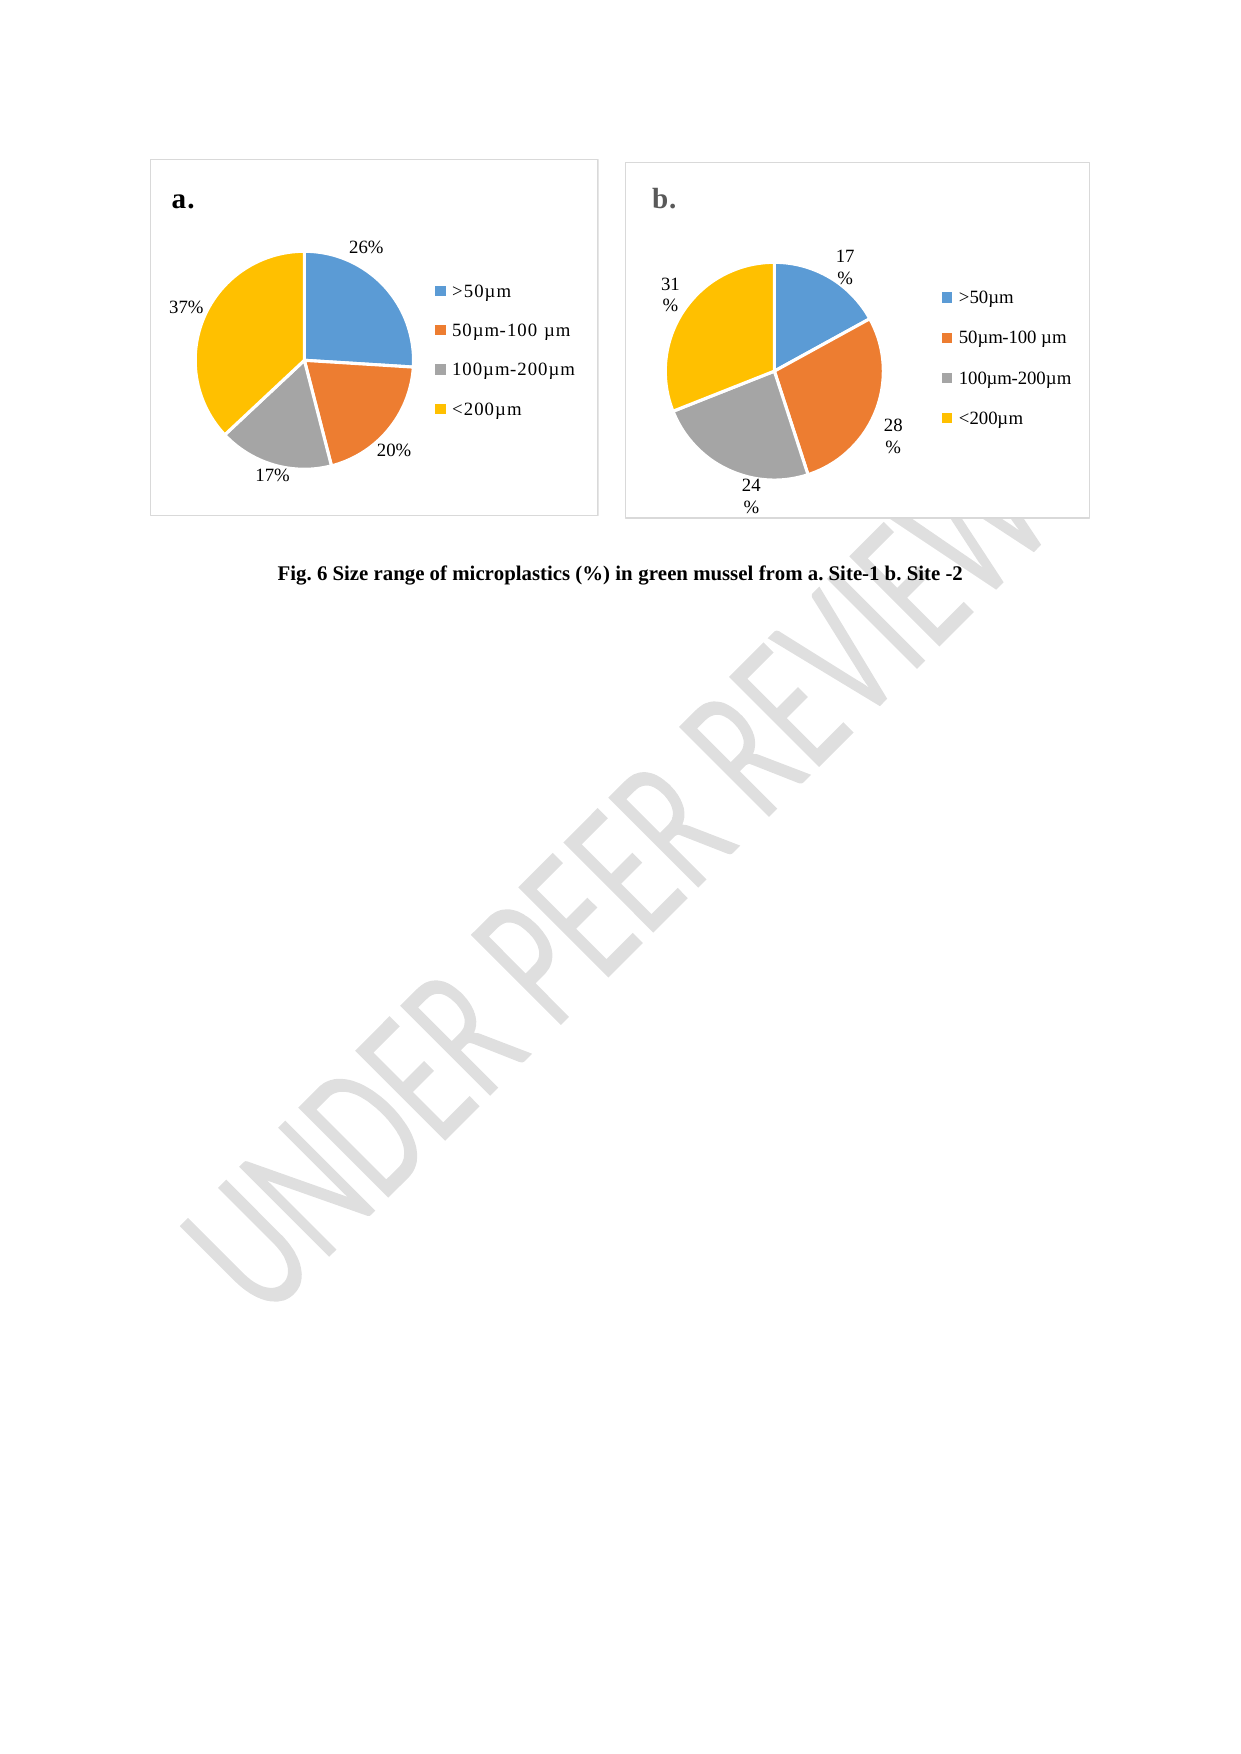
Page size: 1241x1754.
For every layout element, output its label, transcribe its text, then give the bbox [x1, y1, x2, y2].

text Fig. 6 Size range of microplastics (%) in green mussel from a. Site-1 b. Site -2 [150, 561, 1090, 585]
